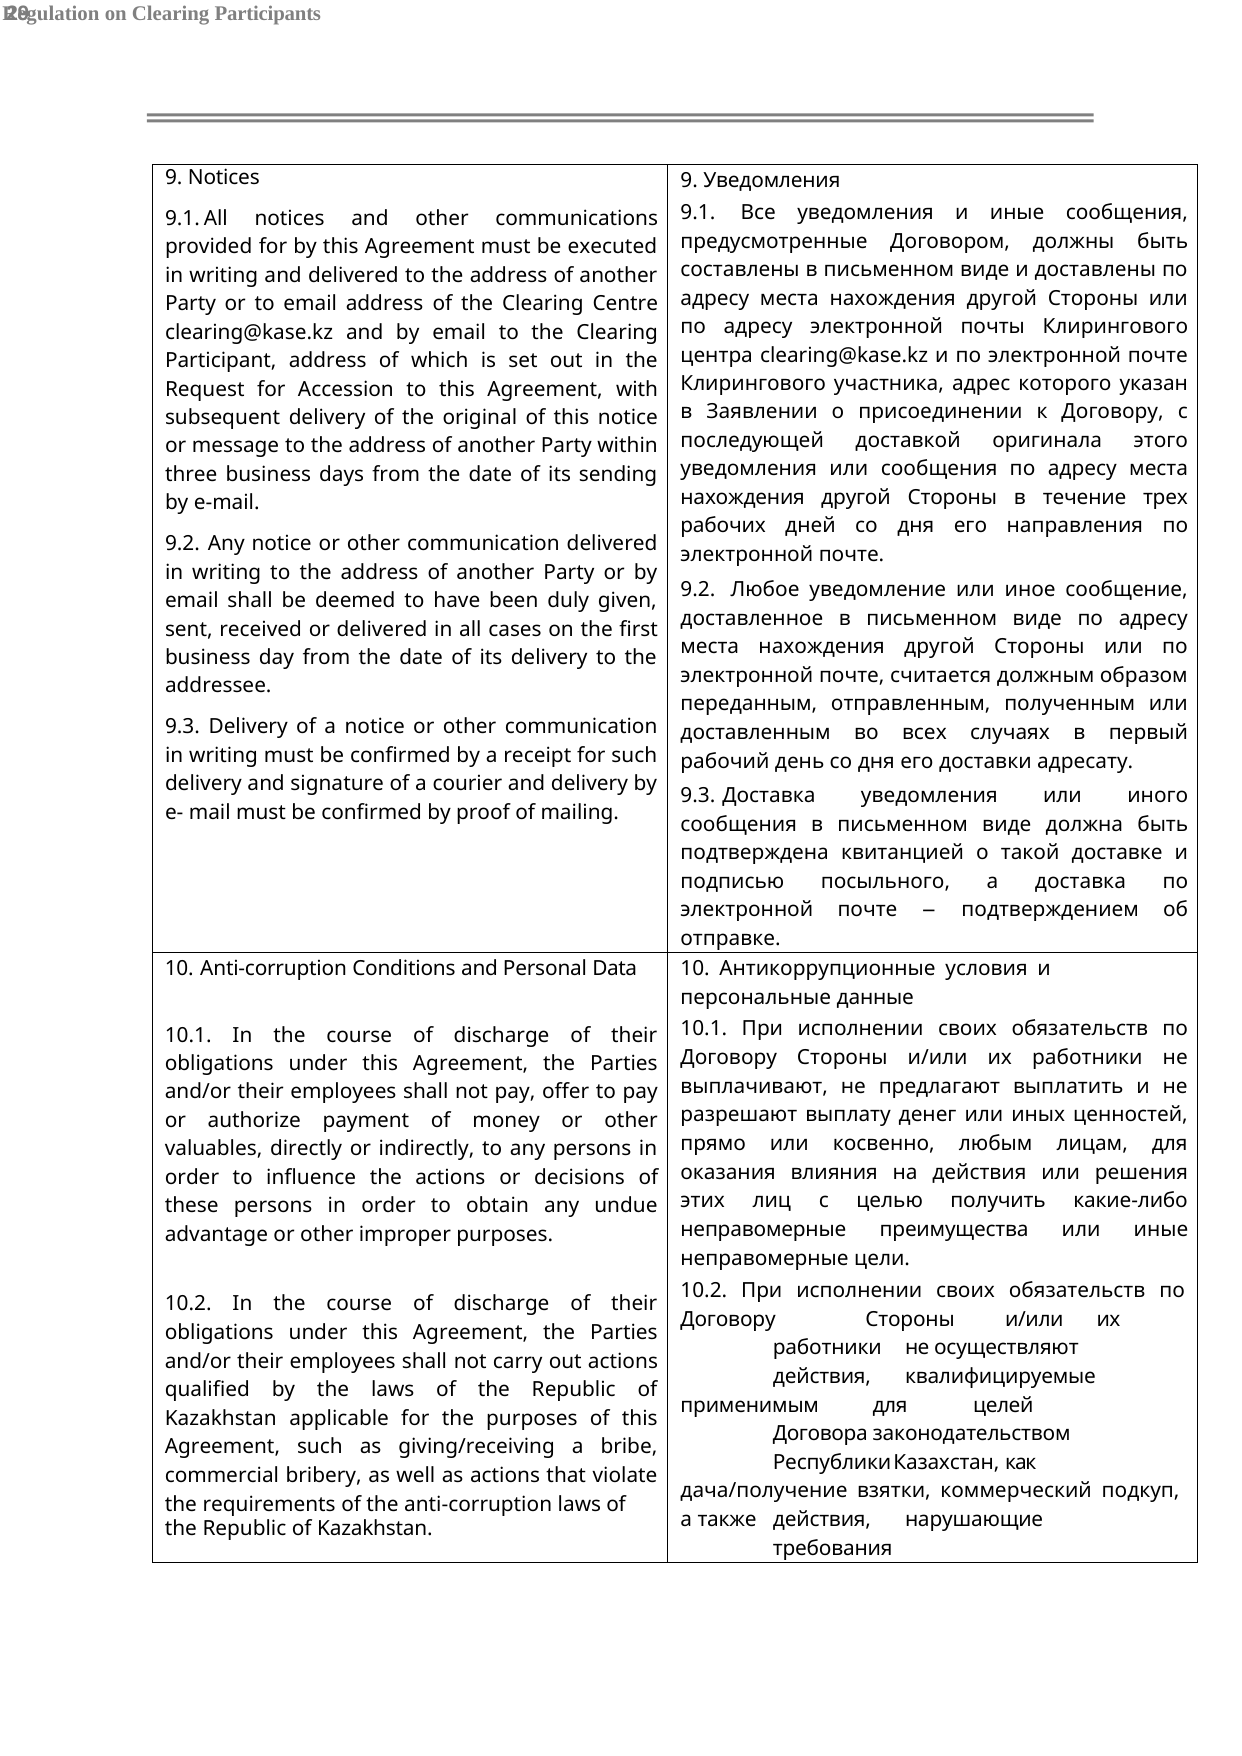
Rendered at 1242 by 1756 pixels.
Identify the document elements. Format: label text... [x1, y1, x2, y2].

table_cell 10. Anti-corruption Conditions and Personal Data [153, 953, 667, 1010]
table_cell 10. Антикоррупционные условия и персональные данные [668, 953, 1197, 1010]
table_cell 10.1. In the course of discharge of their obligations under this Agreement, the Parties and/or their employees shall not pay, offer to pay or authorize payment of money or other valuables, directly or indirectly, to any persons in order to influence the actions or decisions of these persons in order to obtain any undue advantage or other improper purposes. [153, 1010, 667, 1271]
table_cell Все уведомления и иные сообщения, предусмотренные Договором, должны быть составлены в письменном виде и доставлены по адресу места нахождения другой Стороны или по адресу электронной почты Клирингового центра clearing@kase.kz и по электронной почте Клирингового участника, адрес которого указан в Заявлении о присоединении к Договору, с последующей доставкой оригинала этого уведомления или сообщения по адресу места нахождения другой Стороны в течение трех рабочих дней со дня его направления по электронной почте. Любое уведомление или иное сообщение, доставленное в письменном виде по адресу места нахождения другой Стороны или по электронной почте, считается должным образом переданным, отправленным, полученным или доставленным во всех случаях в первый рабочий день со дня его доставки адресату. Доставка уведомления или иного сообщения в письменном виде должна быть подтверждена квитанцией о такой доставке и подписью посыльного, а доставка по электронной почте – подтверждением об отправке. [668, 194, 1197, 952]
table_cell All notices and other communications provided for by this Agreement must be executed in writing and delivered to the address of another Party or to email address of the Clearing Centre clearing@kase.kz and by email to the Clearing Participant, address of which is set out in the Request for Accession to this Agreement, with subsequent delivery of the original of this notice or message to the address of another Party within three business days from the date of its sending by e-mail. Any notice or other communication delivered in writing to the address of another Party or by email shall be deemed to have been duly given, sent, received or delivered in all cases on the first business day from the date of its delivery to the addressee. Delivery of a notice or other communication in writing must be confirmed by a receipt for such delivery and signature of a courier and delivery by e- mail must be confirmed by proof of mailing. [153, 194, 667, 952]
table_cell 10.2. In the course of discharge of their obligations under this Agreement, the Parties and/or their employees shall not carry out actions qualified by the laws of the Republic of Kazakhstan applicable for the purposes of this Agreement, such as giving/receiving a bribe, commercial bribery, as well as actions that violate the requirements of the anti-corruption laws of the Republic of Kazakhstan. [153, 1271, 667, 1562]
table_header 9. Notices [153, 165, 667, 194]
table_cell 10.1. При исполнении своих обязательств по Договору Стороны и/или их работники не выплачивают, не предлагают выплатить и не разрешают выплату денег или иных ценностей, прямо или косвенно, любым лицам, для оказания влияния на действия или решения этих лиц с целью получить какие-либо неправомерные преимущества или иные неправомерные цели. [668, 1010, 1197, 1271]
table_header 9. Уведомления [668, 165, 1197, 194]
table_cell 10.2. При исполнении своих обязательств по Договору Стороны и/или их работники не осуществляют действия, квалифицируемые применимым для целей Договора законодательством Республики Казахстан, как дача/получение взятки, коммерческий подкуп, а также действия, нарушающие требования [668, 1271, 1197, 1562]
